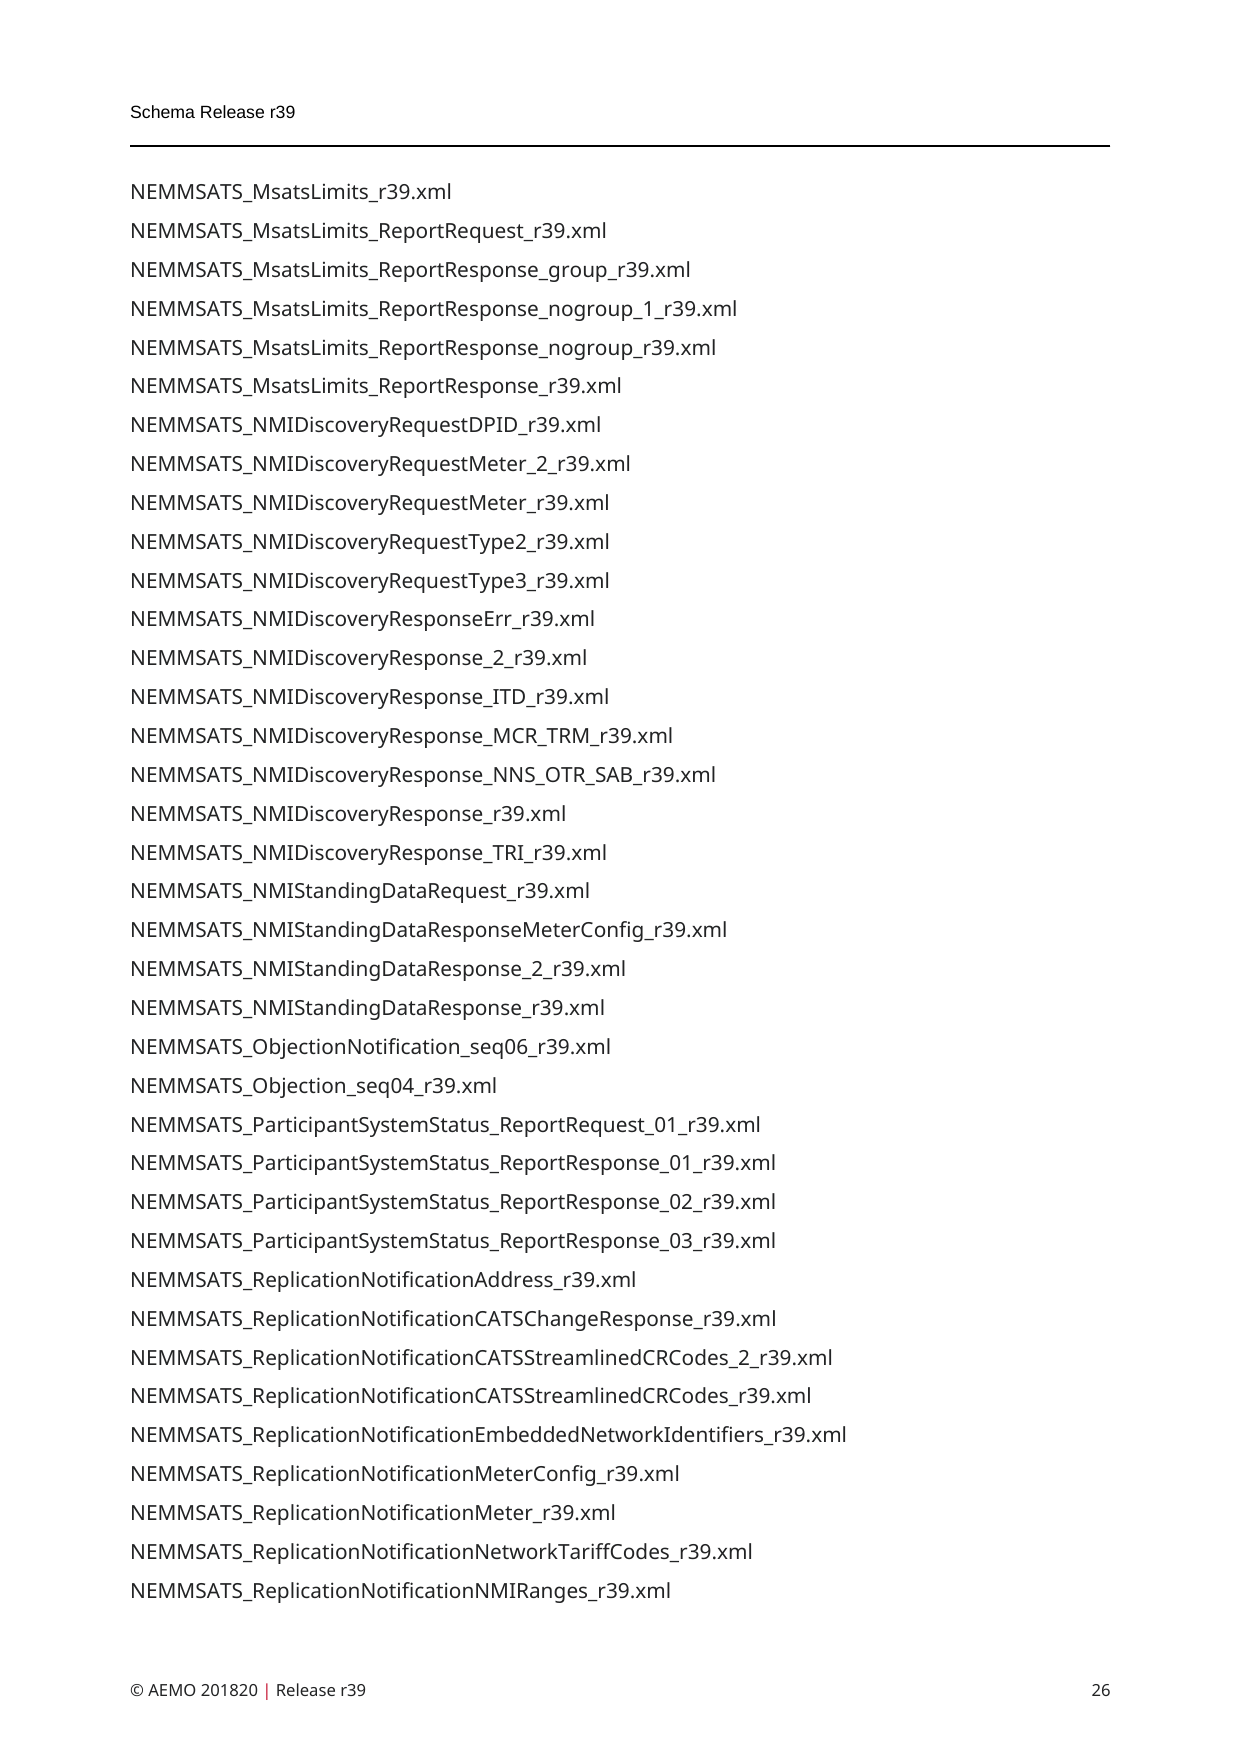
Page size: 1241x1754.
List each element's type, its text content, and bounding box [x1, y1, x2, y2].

text NEMMSATS_ObjectionNotification_seq06_r39.xml [130, 1032, 1110, 1060]
text NEMMSATS_NMIDiscoveryRequestMeter_2_r39.xml [130, 449, 1110, 478]
text NEMMSATS_NMIStandingDataRequest_r39.xml [130, 877, 1110, 905]
text NEMMSATS_MsatsLimits_ReportResponse_r39.xml [130, 371, 1110, 400]
text NEMMSATS_ParticipantSystemStatus_ReportResponse_02_r39.xml [130, 1187, 1110, 1216]
text NEMMSATS_NMIDiscoveryRequestMeter_r39.xml [130, 488, 1110, 516]
text NEMMSATS_NMIDiscoveryResponse_ITD_r39.xml [130, 682, 1110, 711]
text NEMMSATS_ParticipantSystemStatus_ReportRequest_01_r39.xml [130, 1110, 1110, 1138]
text NEMMSATS_MsatsLimits_r39.xml [130, 177, 1110, 206]
text NEMMSATS_Objection_seq04_r39.xml [130, 1071, 1110, 1099]
text NEMMSATS_ReplicationNotificationCATSStreamlinedCRCodes_2_r39.xml [130, 1343, 1110, 1371]
text NEMMSATS_ParticipantSystemStatus_ReportResponse_01_r39.xml [130, 1148, 1110, 1177]
text NEMMSATS_NMIDiscoveryResponseErr_r39.xml [130, 604, 1110, 633]
text NEMMSATS_NMIStandingDataResponse_r39.xml [130, 993, 1110, 1022]
text NEMMSATS_NMIDiscoveryResponse_TRI_r39.xml [130, 838, 1110, 866]
text NEMMSATS_ReplicationNotificationMeterConfig_r39.xml [130, 1459, 1110, 1488]
text NEMMSATS_NMIDiscoveryRequestType2_r39.xml [130, 527, 1110, 555]
text NEMMSATS_NMIStandingDataResponse_2_r39.xml [130, 954, 1110, 983]
text NEMMSATS_NMIDiscoveryResponse_2_r39.xml [130, 643, 1110, 672]
text NEMMSATS_ReplicationNotificationNMIRanges_r39.xml [130, 1576, 1110, 1604]
text NEMMSATS_ReplicationNotificationCATSStreamlinedCRCodes_r39.xml [130, 1382, 1110, 1410]
text NEMMSATS_NMIDiscoveryRequestType3_r39.xml [130, 566, 1110, 594]
text NEMMSATS_ReplicationNotificationAddress_r39.xml [130, 1265, 1110, 1293]
text NEMMSATS_NMIDiscoveryResponse_NNS_OTR_SAB_r39.xml [130, 760, 1110, 788]
text NEMMSATS_MsatsLimits_ReportRequest_r39.xml [130, 216, 1110, 244]
text NEMMSATS_ParticipantSystemStatus_ReportResponse_03_r39.xml [130, 1226, 1110, 1255]
text NEMMSATS_ReplicationNotificationNetworkTariffCodes_r39.xml [130, 1537, 1110, 1566]
text NEMMSATS_MsatsLimits_ReportResponse_nogroup_r39.xml [130, 333, 1110, 361]
text NEMMSATS_MsatsLimits_ReportResponse_nogroup_1_r39.xml [130, 294, 1110, 322]
text NEMMSATS_NMIDiscoveryResponse_r39.xml [130, 799, 1110, 827]
text NEMMSATS_NMIDiscoveryResponse_MCR_TRM_r39.xml [130, 721, 1110, 749]
text NEMMSATS_NMIStandingDataResponseMeterConfig_r39.xml [130, 915, 1110, 944]
text NEMMSATS_NMIDiscoveryRequestDPID_r39.xml [130, 410, 1110, 439]
text NEMMSATS_ReplicationNotificationCATSChangeResponse_r39.xml [130, 1304, 1110, 1332]
text NEMMSATS_MsatsLimits_ReportResponse_group_r39.xml [130, 255, 1110, 283]
text NEMMSATS_ReplicationNotificationEmbeddedNetworkIdentifiers_r39.xml [130, 1421, 1110, 1449]
text NEMMSATS_ReplicationNotificationMeter_r39.xml [130, 1498, 1110, 1527]
